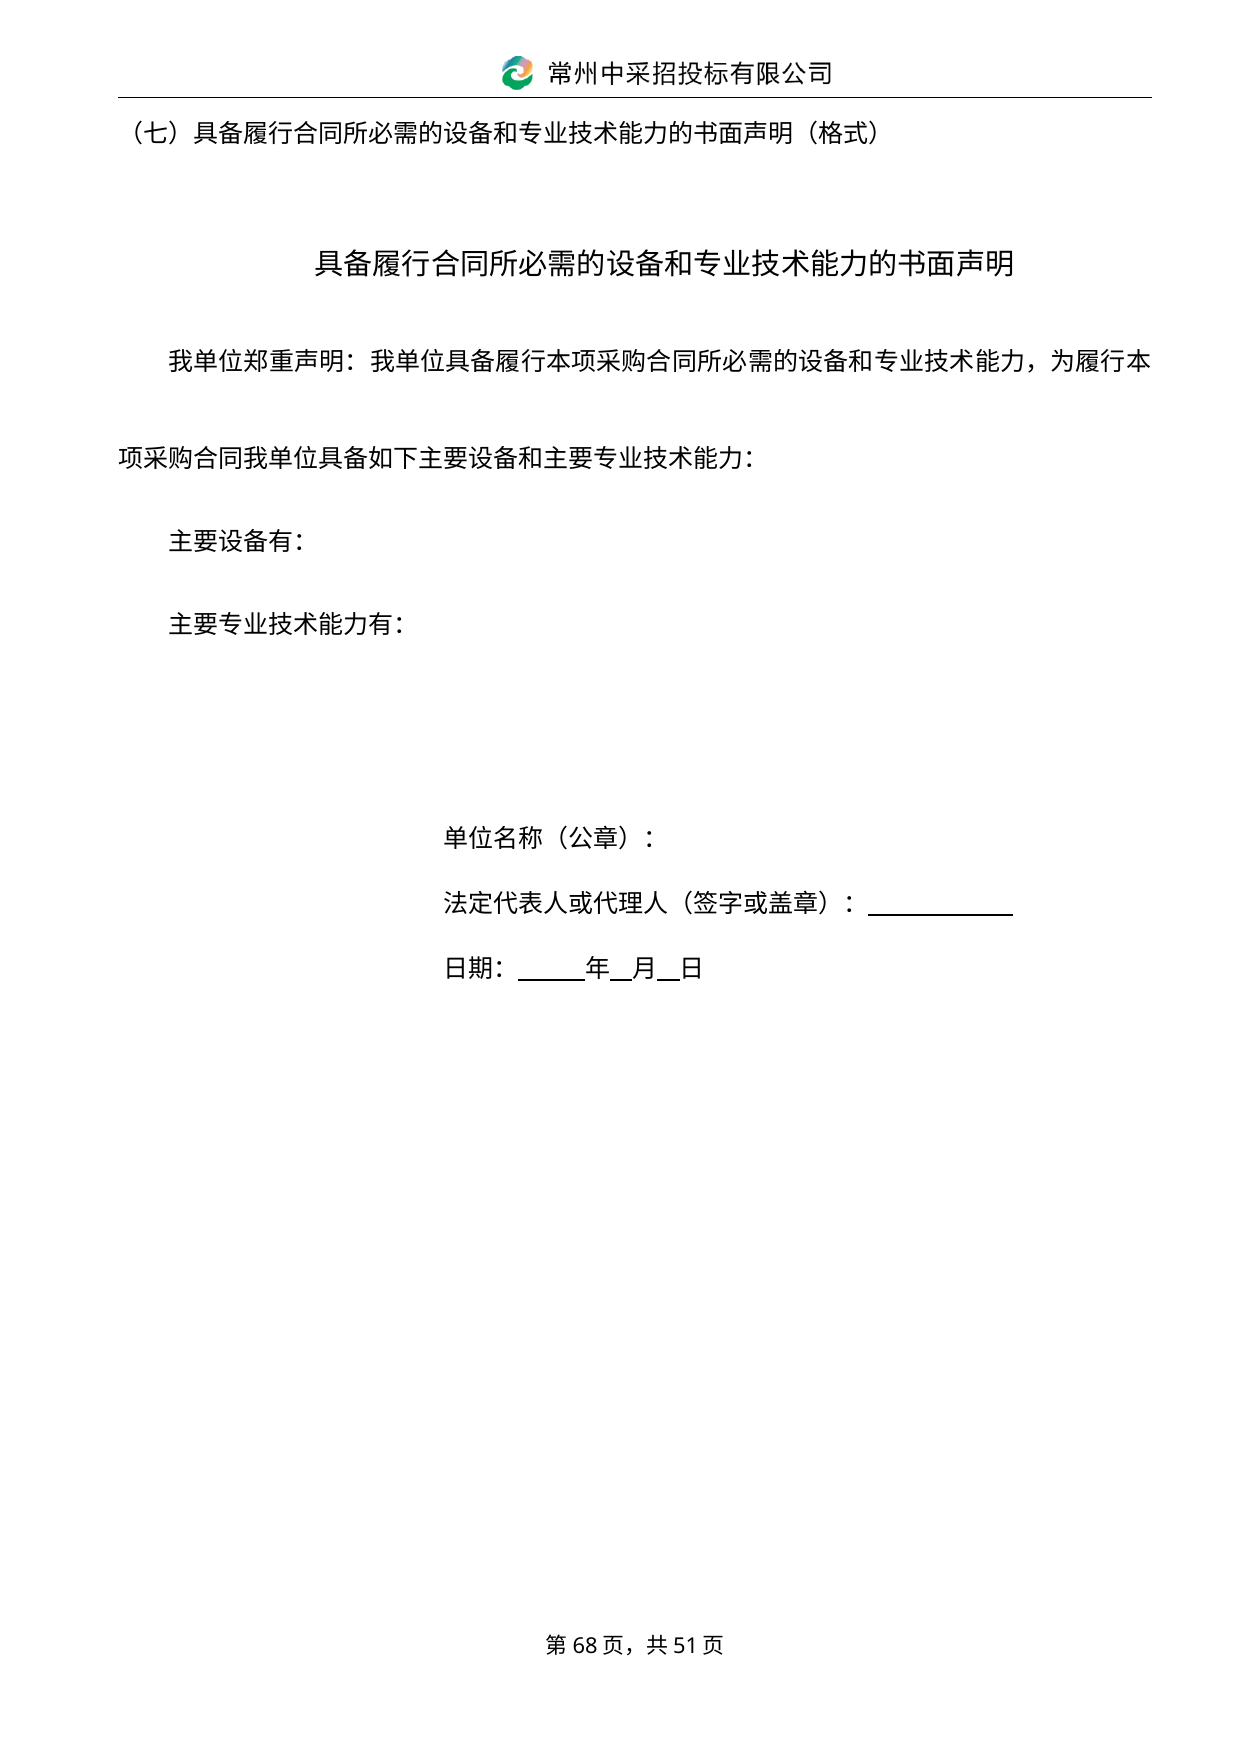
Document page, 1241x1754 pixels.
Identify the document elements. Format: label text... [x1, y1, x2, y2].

text 我单位郑重声明：我单位具备履行本项采购合同所必需的设备和专业技术能力，为履行本项采购合同我单位具备如下主要设备和主要专业技术能力： [118, 327, 1152, 489]
text 主要专业技术能力有： [118, 591, 1152, 656]
text 法定代表人或代理人（签字或盖章）：_____________ [118, 869, 1152, 934]
text （七）具备履行合同所必需的设备和专业技术能力的书面声明（格式） [118, 99, 1152, 164]
text 单位名称（公章）： [118, 804, 1152, 869]
picture [502, 56, 834, 90]
text 具备履行合同所必需的设备和专业技术能力的书面声明 [118, 229, 1152, 294]
text 日期：______年 月 日 [118, 934, 1152, 999]
text 主要设备有： [118, 507, 1152, 572]
